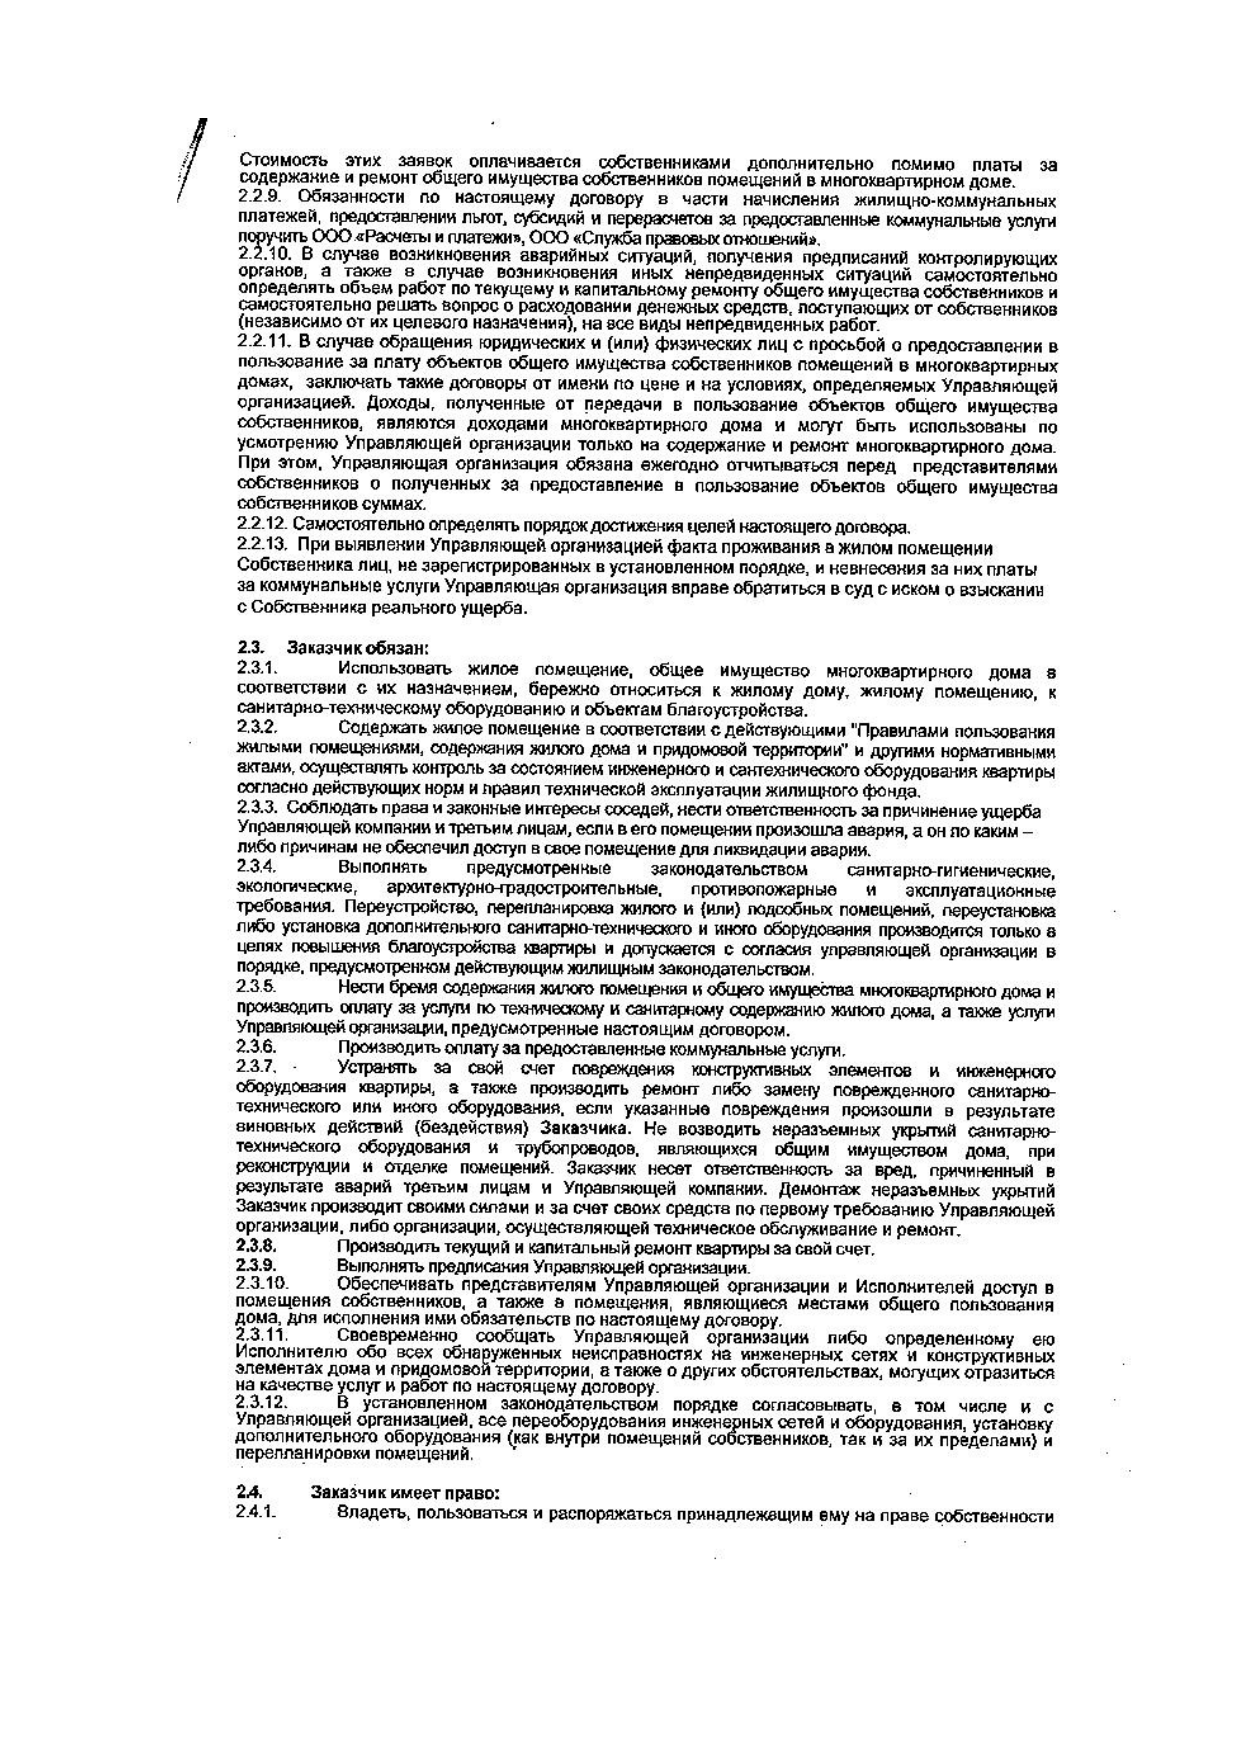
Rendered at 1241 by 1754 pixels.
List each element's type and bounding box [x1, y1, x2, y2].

picture [177, 118, 1151, 1601]
